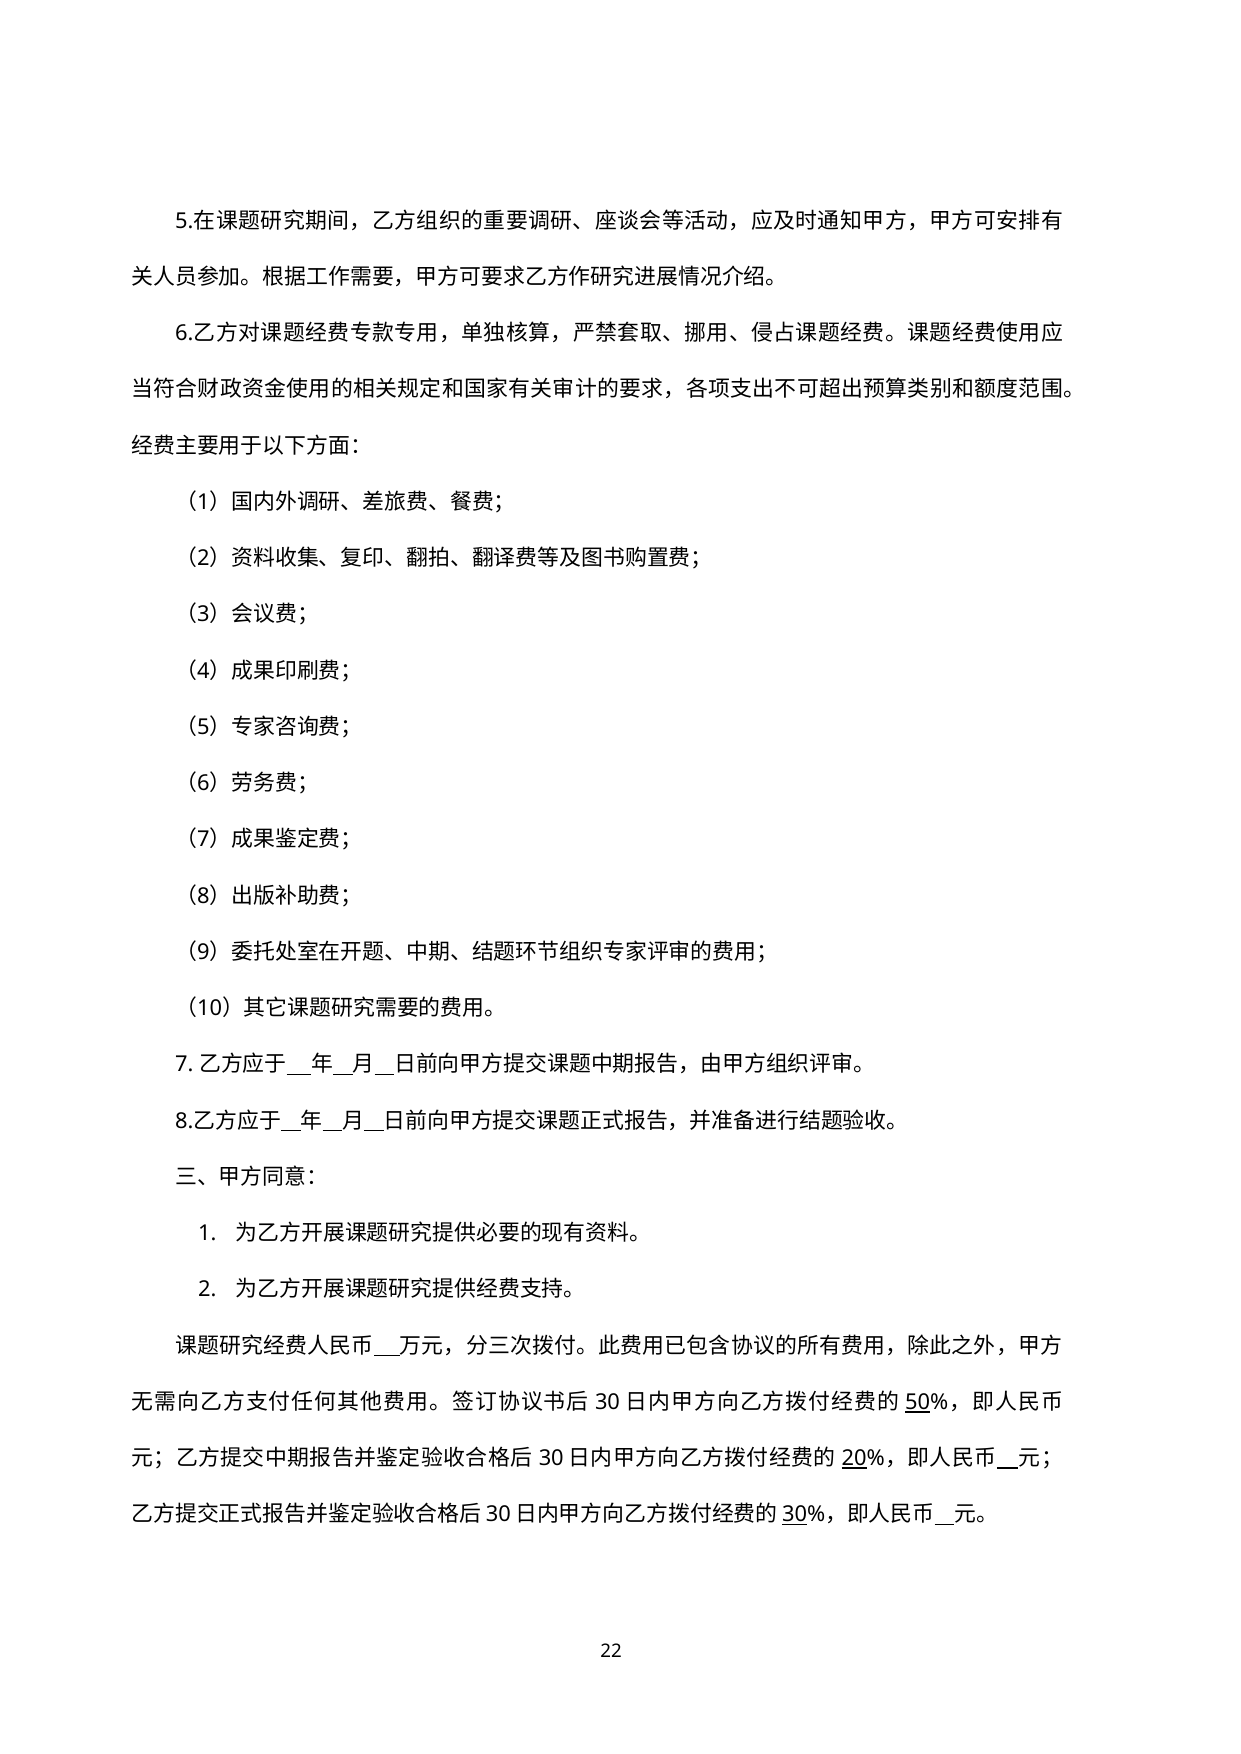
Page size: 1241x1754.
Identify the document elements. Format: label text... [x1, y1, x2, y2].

list 为乙方开展课题研究提供必要的现有资料。 [198, 1196, 1063, 1252]
text （10）其它课题研究需要的费用。 [131, 971, 1063, 1027]
text 8.乙方应于 年 月 日前向甲方提交课题正式报告，并准备进行结题验收。 [131, 1083, 1063, 1139]
text （9）委托处室在开题、中期、结题环节组织专家评审的费用； [175, 914, 1063, 971]
list 为乙方开展课题研究提供经费支持。 [198, 1252, 1063, 1308]
text 7. 乙方应于 年 月 日前向甲方提交课题中期报告，由甲方组织评审。 [131, 1027, 1063, 1083]
text （2）资料收集、复印、翻拍、翻译费等及图书购置费； [175, 521, 1063, 577]
text 6.乙方对课题经费专款专用，单独核算，严禁套取、挪用、侵占课题经费。课题经费使用应当符合财政资金使用的相关规定和国家有关审计的要求，各项支出不可超出预算类别和额度范围。经费主要用于以下方面： [131, 296, 1063, 464]
text （5）专家咨询费； [175, 689, 1063, 746]
text 课题研究经费人民币 万元，分三次拨付。此费用已包含协议的所有费用，除此之外，甲方无需向乙方支付任何其他费用。签订协议书后30日内甲方向乙方拨付经费的50%，即人民币 元；乙方提交中期报告并鉴定验收合格后30日内甲方向乙方拨付经费的20%，即人民币 元；乙方提交正式报告并鉴定验收合格后30日内甲方向乙方拨付经费的30%，即人民币 元。 [131, 1308, 1063, 1533]
text （6）劳务费； [175, 746, 1063, 802]
text 5.在课题研究期间，乙方组织的重要调研、座谈会等活动，应及时通知甲方，甲方可安排有关人员参加。根据工作需要，甲方可要求乙方作研究进展情况介绍。 [131, 183, 1063, 296]
text （1）国内外调研、差旅费、餐费； [175, 464, 1063, 521]
text （4）成果印刷费； [175, 633, 1063, 689]
text 三、甲方同意： [131, 1139, 1063, 1196]
text （7）成果鉴定费； [175, 802, 1063, 858]
text （3）会议费； [175, 577, 1063, 633]
text （8）出版补助费； [175, 858, 1063, 914]
